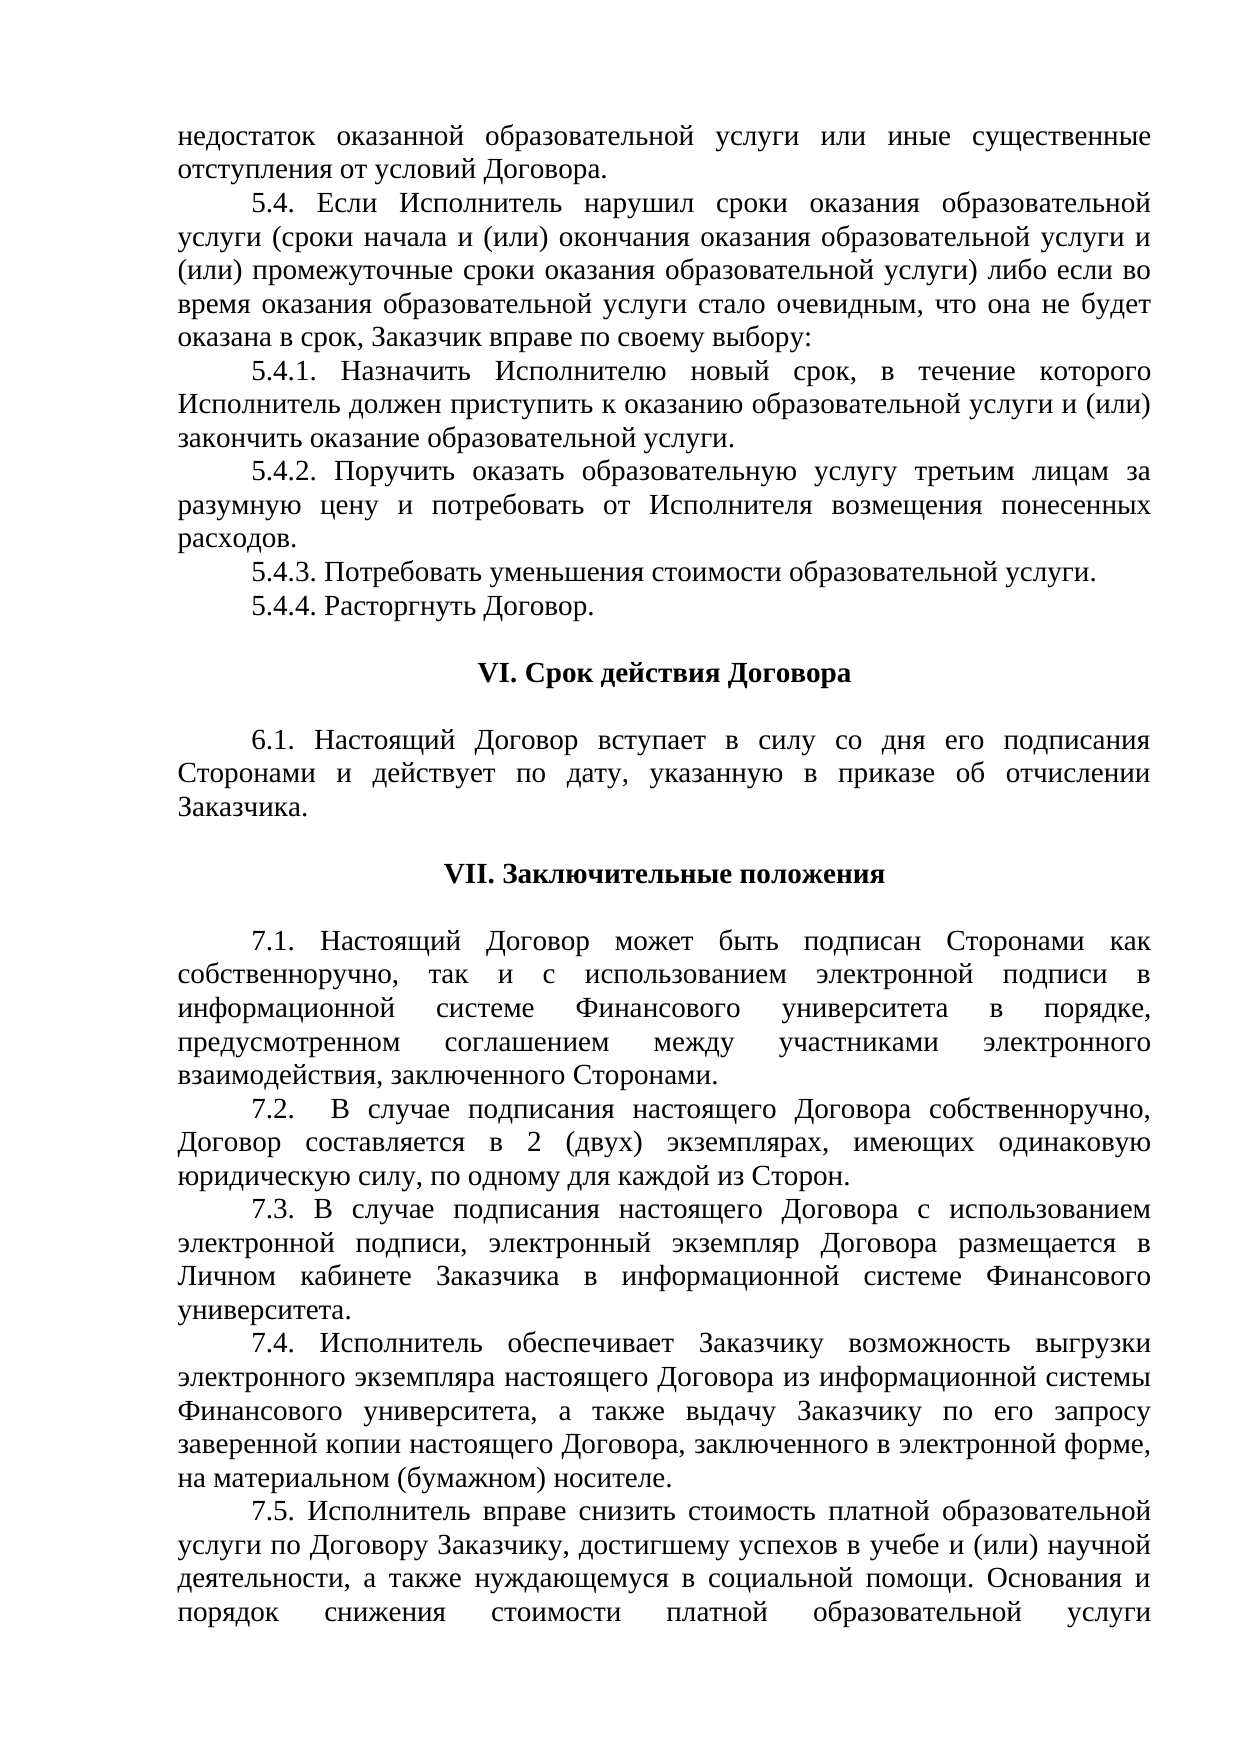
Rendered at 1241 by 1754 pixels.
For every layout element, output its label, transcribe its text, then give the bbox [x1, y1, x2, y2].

text 7.2. В случае подписания настоящего Договора собственноручно, Договор составляется в 2 (двух) экземплярах, имеющих одинаковую юридическую силу, по одному для каждой из Сторон. [177, 1091, 1152, 1191]
text 6.1. Настоящий Договор вступает в силу со дня его подписания Сторонами и действует по дату, указанную в приказе об отчислении Заказчика. [177, 722, 1152, 822]
text 5.4.1. Назначить Исполнителю новый срок, в течение которого Исполнитель должен приступить к оказанию образовательной услуги и (или) закончить оказание образовательной услуги. [177, 353, 1152, 453]
text 7.4. Исполнитель обеспечивает Заказчику возможность выгрузки электронного экземпляра настоящего Договора из информационной системы Финансового университета, а также выдачу Заказчику по его запросу заверенной копии настоящего Договора, заключенного в электронной форме, на материальном (бумажном) носителе. [177, 1326, 1152, 1493]
text 7.1. Настоящий Договор может быть подписан Сторонами как собственноручно, так и с использованием электронной подписи в информационной системе Финансового университета в порядке, предусмотренном соглашением между участниками электронного взаимодействия, заключенного Сторонами. [177, 923, 1152, 1091]
text 5.4. Если Исполнитель нарушил сроки оказания образовательной услуги (сроки начала и (или) окончания оказания образовательной услуги и (или) промежуточные сроки оказания образовательной услуги) либо если во время оказания образовательной услуги стало очевидным, что она не будет оказана в срок, Заказчик вправе по своему выбору: [177, 185, 1152, 353]
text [177, 1493, 1152, 1627]
text 7.3. В случае подписания настоящего Договора с использованием электронной подписи, электронный экземпляр Договора размещается в Личном кабинете Заказчика в информационной системе Финансового университета. [177, 1191, 1152, 1326]
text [177, 118, 1152, 185]
text VI. Срок действия Договора [177, 655, 1152, 688]
text 5.4.2. Поручить оказать образовательную услугу третьим лицам за разумную цену и потребовать от Исполнителя возмещения понесенных расходов. [177, 453, 1152, 554]
text 5.4.4. Расторгнуть Договор. [177, 588, 1152, 621]
text 5.4.3. Потребовать уменьшения стоимости образовательной услуги. [177, 554, 1152, 588]
text VII. Заключительные положения [177, 856, 1152, 889]
